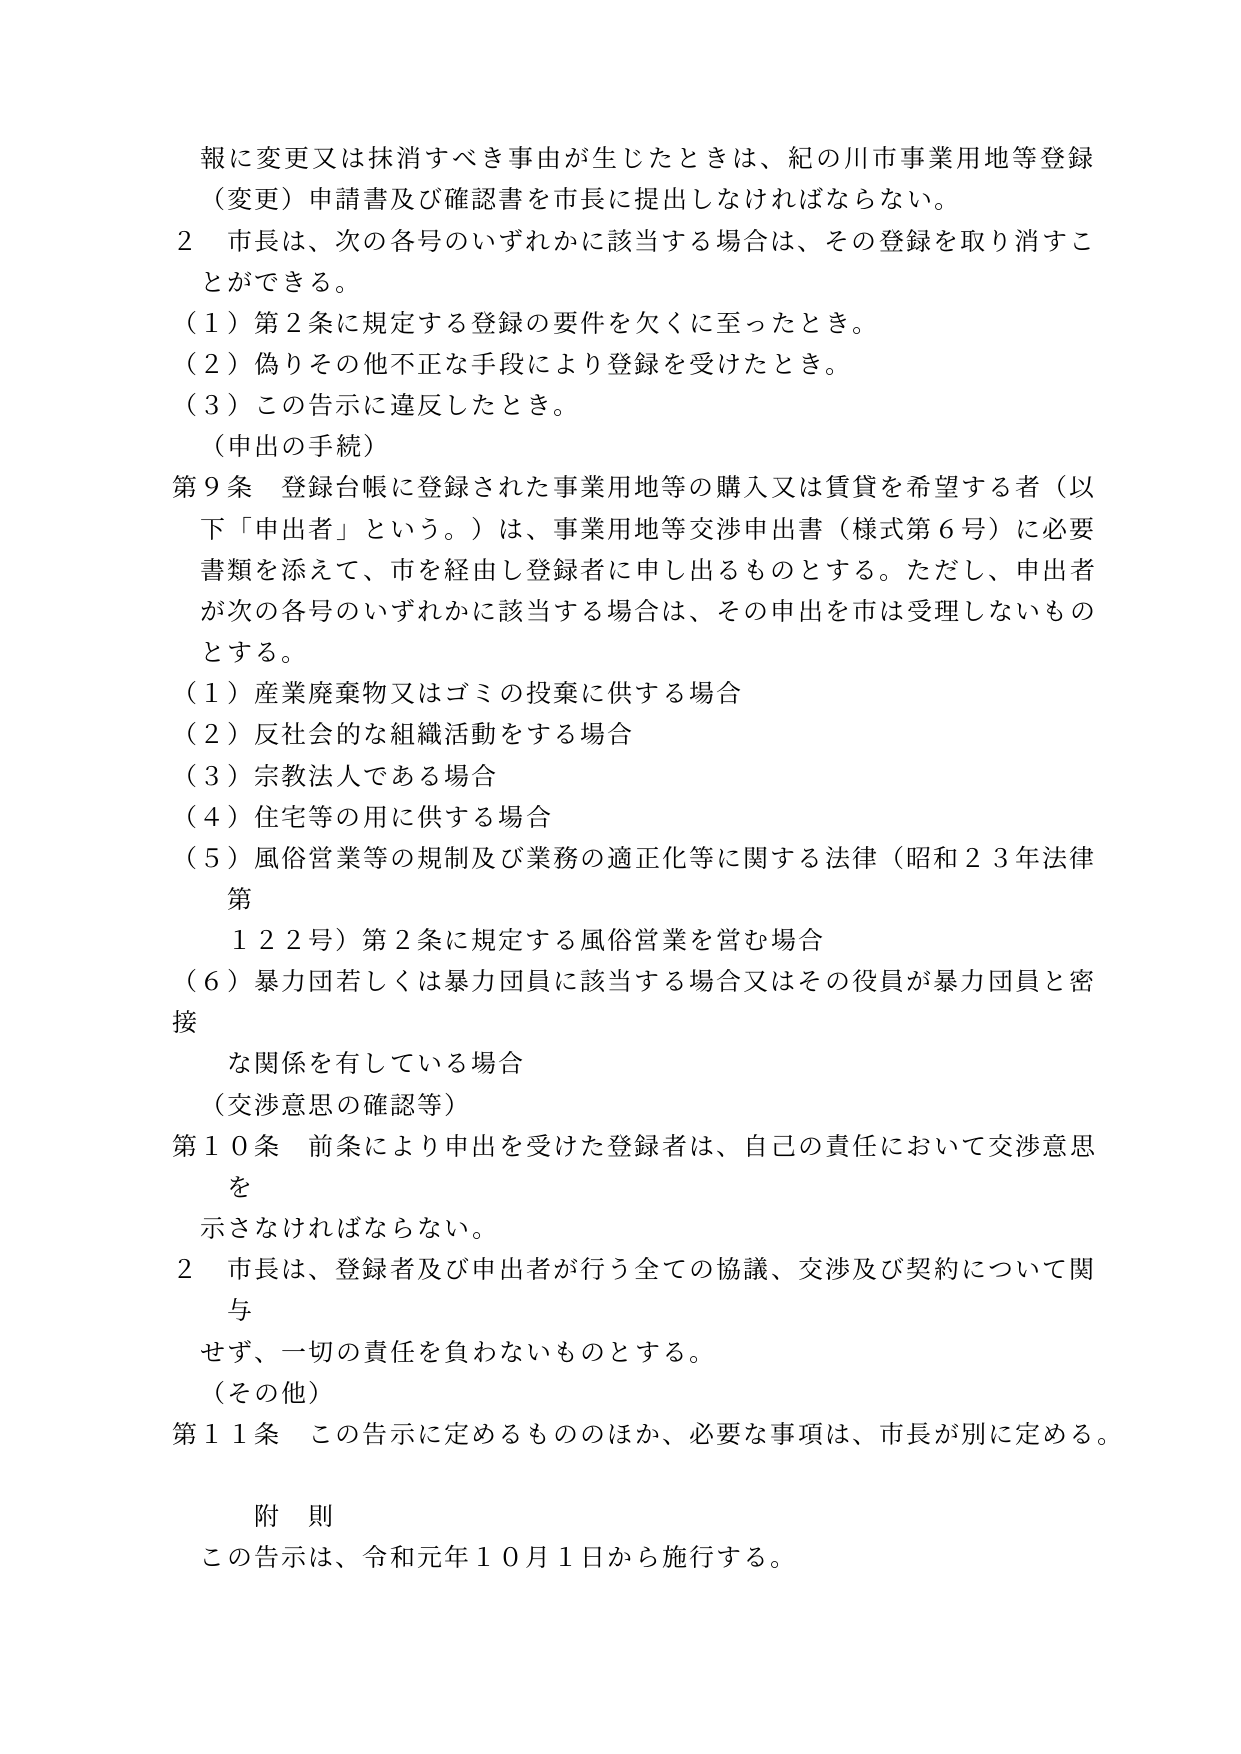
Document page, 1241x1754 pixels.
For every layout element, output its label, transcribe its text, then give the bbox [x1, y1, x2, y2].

text （３）宗教法人である場合 [173, 753, 1097, 795]
text １２２号）第２条に規定する風俗営業を営む場合 [221, 918, 1097, 959]
text （２）反社会的な組織活動をする場合 [173, 712, 1097, 753]
text （その他） [173, 1371, 1097, 1412]
text ２ 市長は、次の各号のいずれかに該当する場合は、その登録を取り消すことができる。 [173, 219, 1097, 301]
text な関係を有している場合 [173, 1042, 1097, 1083]
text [173, 136, 1097, 219]
text ２ 市長は、登録者及び申出者が行う全ての協議、交渉及び契約について関与 [173, 1247, 1097, 1329]
text （３）この告示に違反したとき。 [173, 383, 1097, 424]
text （１）第２条に規定する登録の要件を欠くに至ったとき。 [173, 301, 1097, 342]
text 附 則 [173, 1494, 1097, 1535]
text （申出の手続） [197, 424, 1097, 466]
text 第１１条 この告示に定めるもののほか、必要な事項は、市長が別に定める。 [173, 1412, 1097, 1453]
text （１）産業廃棄物又はゴミの投棄に供する場合 [173, 671, 1097, 712]
text （交渉意思の確認等） [197, 1083, 1097, 1124]
text （６）暴力団若しくは暴力団員に該当する場合又はその役員が暴力団員と密接 [173, 959, 1097, 1042]
text 示さなければならない。 [197, 1206, 1097, 1247]
text せず、一切の責任を負わないものとする。 [197, 1329, 1097, 1371]
text 第１０条 前条により申出を受けた登録者は、自己の責任において交渉意思を [173, 1124, 1097, 1206]
text この告示は、令和元年１０月１日から施行する。 [173, 1535, 1097, 1576]
text 第９条 登録台帳に登録された事業用地等の購入又は賃貸を希望する者（以下「申出者」という。）は、事業用地等交渉申出書（様式第６号）に必要書類を添えて、市を経由し登録者に申し出るものとする。ただし、申出者が次の各号のいずれかに該当する場合は、その申出を市は受理しないものとする。 [173, 466, 1097, 671]
text （５）風俗営業等の規制及び業務の適正化等に関する法律（昭和２３年法律第 [173, 836, 1097, 918]
text （２）偽りその他不正な手段により登録を受けたとき。 [173, 342, 1097, 383]
text （４）住宅等の用に供する場合 [173, 795, 1097, 836]
